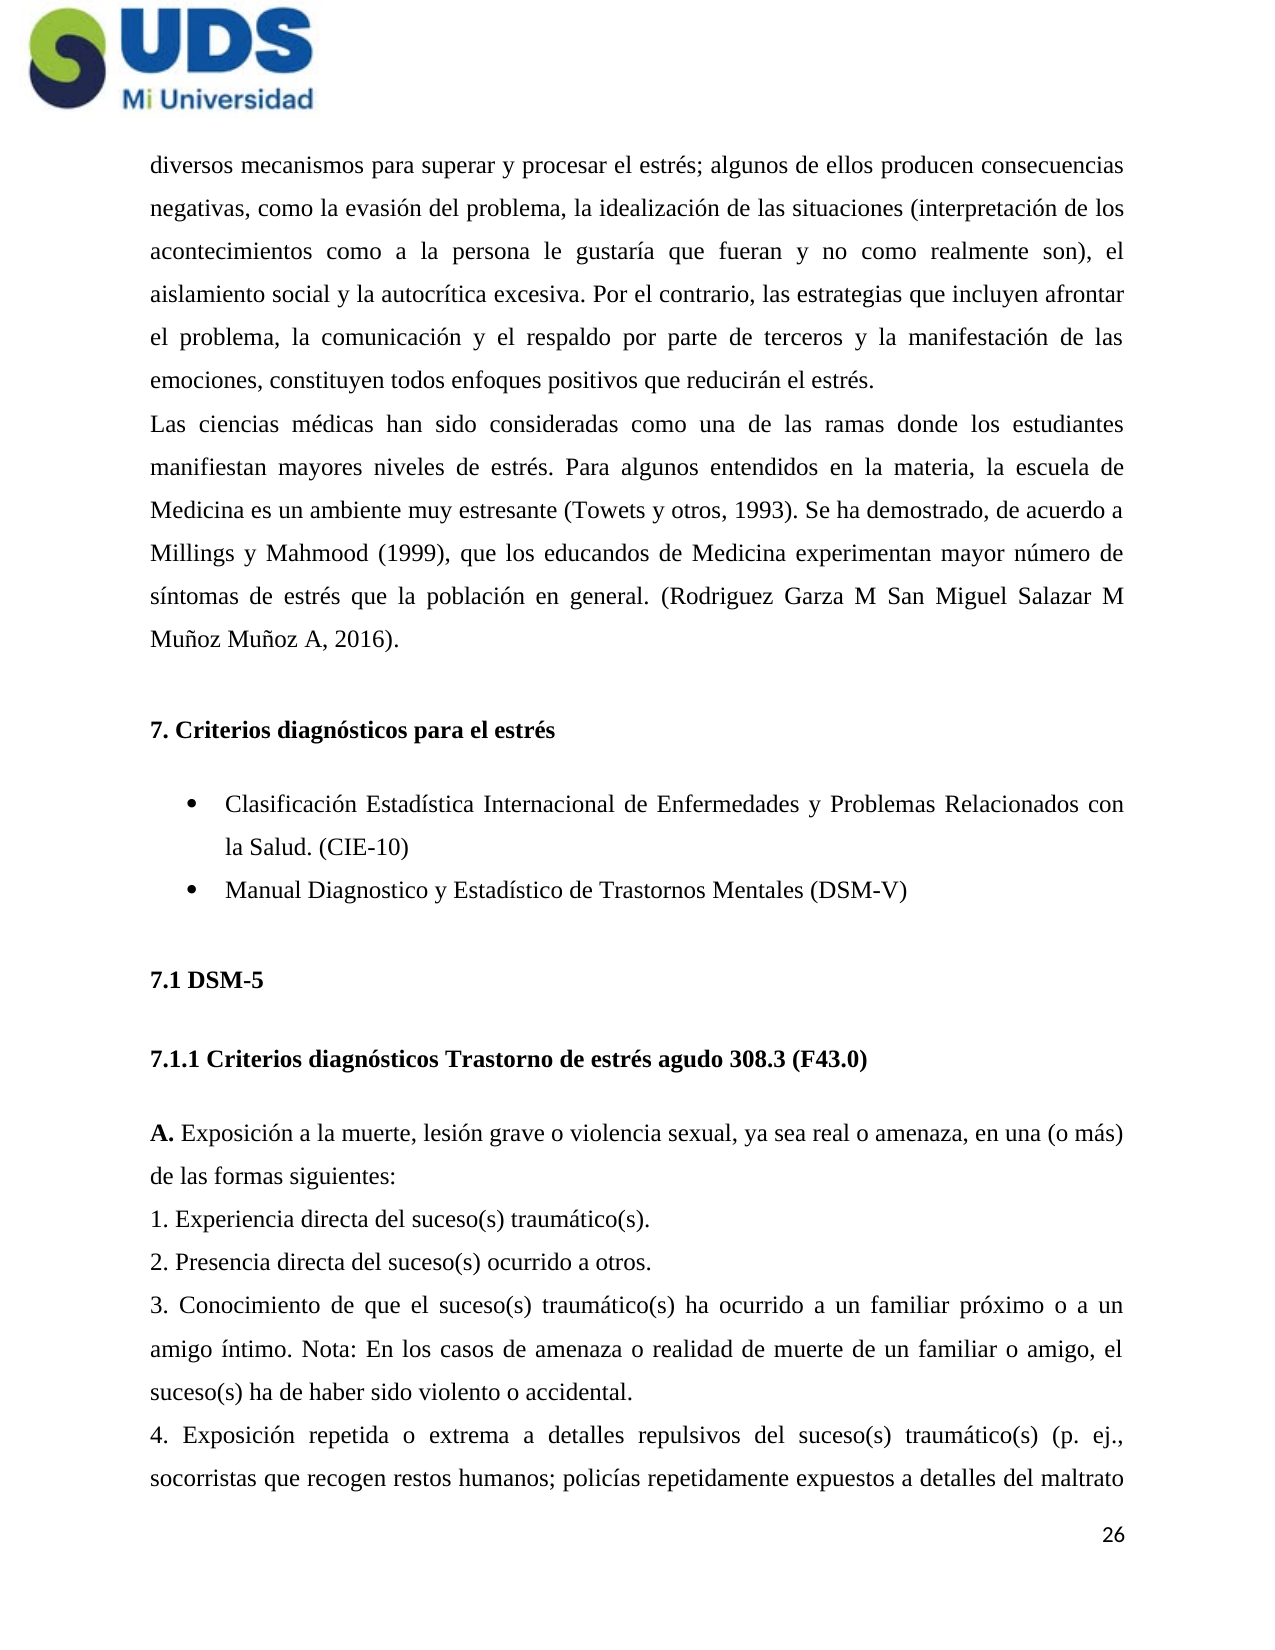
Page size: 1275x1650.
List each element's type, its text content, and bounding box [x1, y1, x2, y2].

text A. Exposición a la muerte, lesión grave o violencia sexual, ya sea real o amenaza, en una (o más) de las formas siguientes: [150, 1118, 1125, 1190]
picture [18, 0, 329, 118]
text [150, 1420, 1125, 1492]
text 3. Conocimiento de que el suceso(s) traumático(s) ha ocurrido a un familiar próximo o a un amigo íntimo. Nota: En los casos de amenaza o realidad de muerte de un familiar o amigo, el suceso(s) ha de haber sido violento o accidental. [150, 1291, 1125, 1406]
list Clasificación Estadística Internacional de Enfermedades y Problemas Relacionados con la Salud. (CIE-10) [187, 789, 1125, 861]
text Las ciencias médicas han sido consideradas como una de las ramas donde los estudiantes manifiestan mayores niveles de estrés. Para algunos entendidos en la materia, la escuela de Medicina es un ambiente muy estresante (Towets y otros, 1993). Se ha demostrado, de acuerdo a Millings y Mahmood (1999), que los educandos de Medicina experimentan mayor número de síntomas de estrés que la población en general.. [150, 409, 1125, 653]
list Manual Diagnostico y Estadístico de Trastornos Mentales (DSM-V) [187, 875, 1125, 904]
text 1. Experiencia directa del suceso(s) traumático(s). [150, 1204, 1125, 1233]
subtitle 7. Criterios diagnósticos para el estrés [150, 715, 1125, 743]
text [150, 150, 1125, 394]
subtitle 7.1.1 Criterios diagnósticos Trastorno de estrés agudo 308.3 (F43.0) [150, 1044, 1125, 1073]
text 2. Presencia directa del suceso(s) ocurrido a otros. [150, 1247, 1125, 1276]
subtitle 7.1 DSM-5 [150, 966, 1125, 994]
